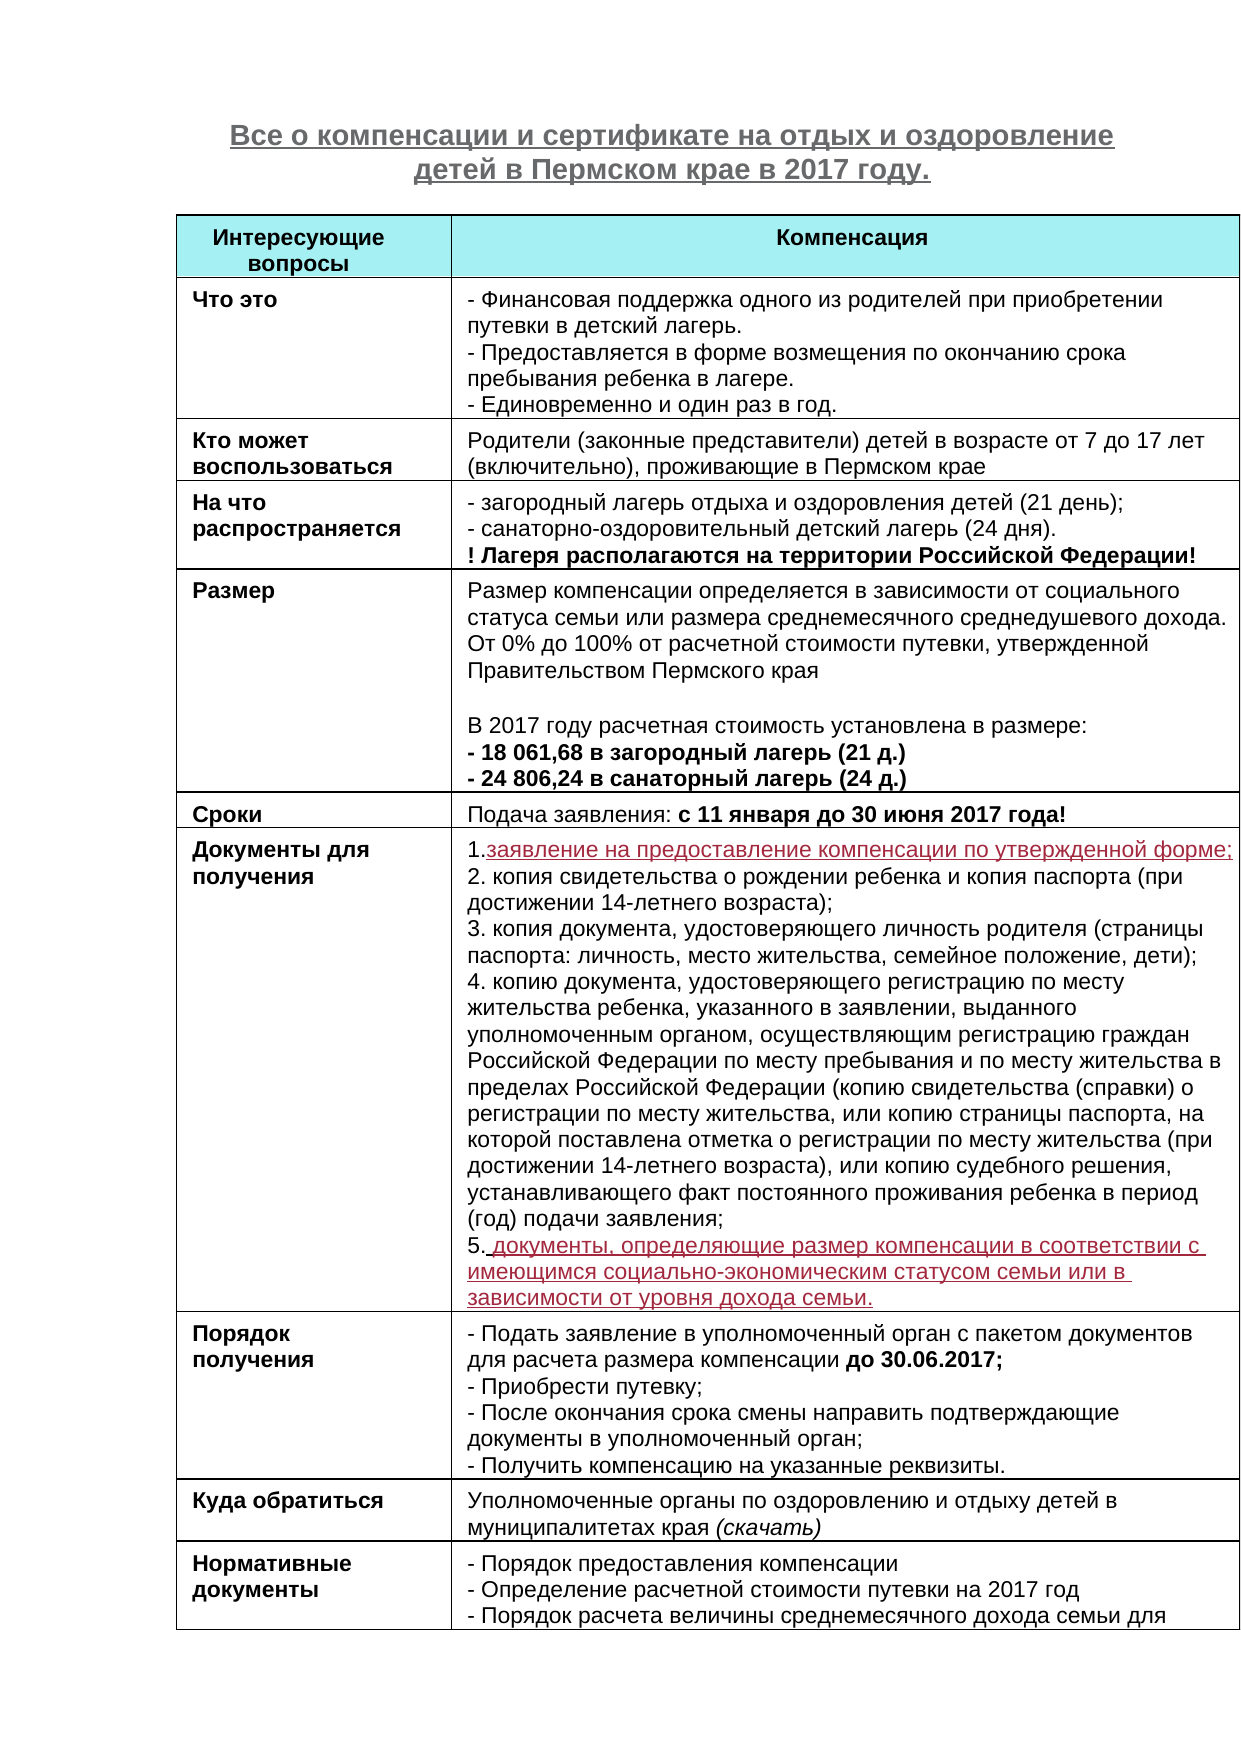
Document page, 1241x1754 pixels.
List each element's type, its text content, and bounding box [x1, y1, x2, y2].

table_cell Размер компенсации определяется в зависимости от социального статуса семьи или размера среднемесячного среднедушевого дохода. От 0% до 100% от расчетной стоимости путевки, утвержденной Правительством Пермского края В 2017 году расчетная стоимость установлена в размере: - 18 061,68 в загородный лагерь (21 д.) - 24 806,24 в санаторный лагерь (24 д.) [452, 570, 1239, 791]
table_cell Кто может воспользоваться [177, 419, 451, 480]
table_cell Уполномоченные органы по оздоровлению и отдыху детей в муниципалитетах края (скачать) [452, 1480, 1239, 1540]
table_cell На что распространяется [177, 481, 451, 568]
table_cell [452, 1542, 1239, 1629]
table_cell - загородный лагерь отдыха и оздоровления детей (21 день); - санаторно-оздоровительный детский лагерь (24 дня). ! Лагеря располагаются на территории Российской Федерации! [452, 481, 1239, 568]
table_header Компенсация [452, 216, 1239, 276]
table_cell - Подать заявление в уполномоченный орган с пакетом документов для расчета размера компенсации до 30.06.2017; - Приобрести путевку; - После окончания срока смены направить подтверждающие документы в уполномоченный орган; - Получить компенсацию на указанные реквизиты. [452, 1312, 1239, 1478]
table_cell Что это [177, 278, 451, 418]
table_cell 1.заявление на предоставление компенсации по утвержденной форме; 2. копия свидетельства о рождении ребенка и копия паспорта (при достижении 14-летнего возраста); 3. копия документа, удостоверяющего личность родителя (страницы паспорта: личность, место жительства, семейное положение, дети); 4. копию документа, удостоверяющего регистрацию по месту жительства ребенка, указанного в заявлении, выданного уполномоченным органом, осуществляющим регистрацию граждан Российской Федерации по месту пребывания и по месту жительства в пределах Российской Федерации (копию свидетельства (справки) о регистрации по месту жительства, или копию страницы паспорта, на которой поставлена отметка о регистрации по месту жительства (при достижении 14-летнего возраста), или копию судебного решения, устанавливающего факт постоянного проживания ребенка в период (год) подачи заявления; 5. документы, определяющие размер компенсации в соответствии с имеющимся социально-экономическим статусом семьи или в зависимости от уровня дохода семьи. [452, 828, 1239, 1311]
table_header Интересующие вопросы [177, 216, 451, 276]
table_cell Порядок получения [177, 1312, 451, 1478]
table_cell Документы для получения [177, 828, 451, 1311]
table_cell - Финансовая поддержка одного из родителей при приобретении путевки в детский лагерь. - Предоставляется в форме возмещения по окончанию срока пребывания ребенка в лагере. - Единовременно и один раз в год. [452, 278, 1239, 418]
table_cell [177, 1542, 451, 1629]
table_cell Родители (законные представители) детей в возрасте от 7 до 17 лет (включительно), проживающие в Пермском крае [452, 419, 1239, 480]
table_cell Сроки [177, 793, 451, 827]
text Все о компенсации и сертификате на отдых и оздоровление детей в Пермском крае в 2017 году. [177, 118, 1167, 185]
table_cell Куда обратиться [177, 1480, 451, 1540]
table_cell Размер [177, 570, 451, 791]
table_cell Подача заявления: с 11 января до 30 июня 2017 года! [452, 793, 1239, 827]
